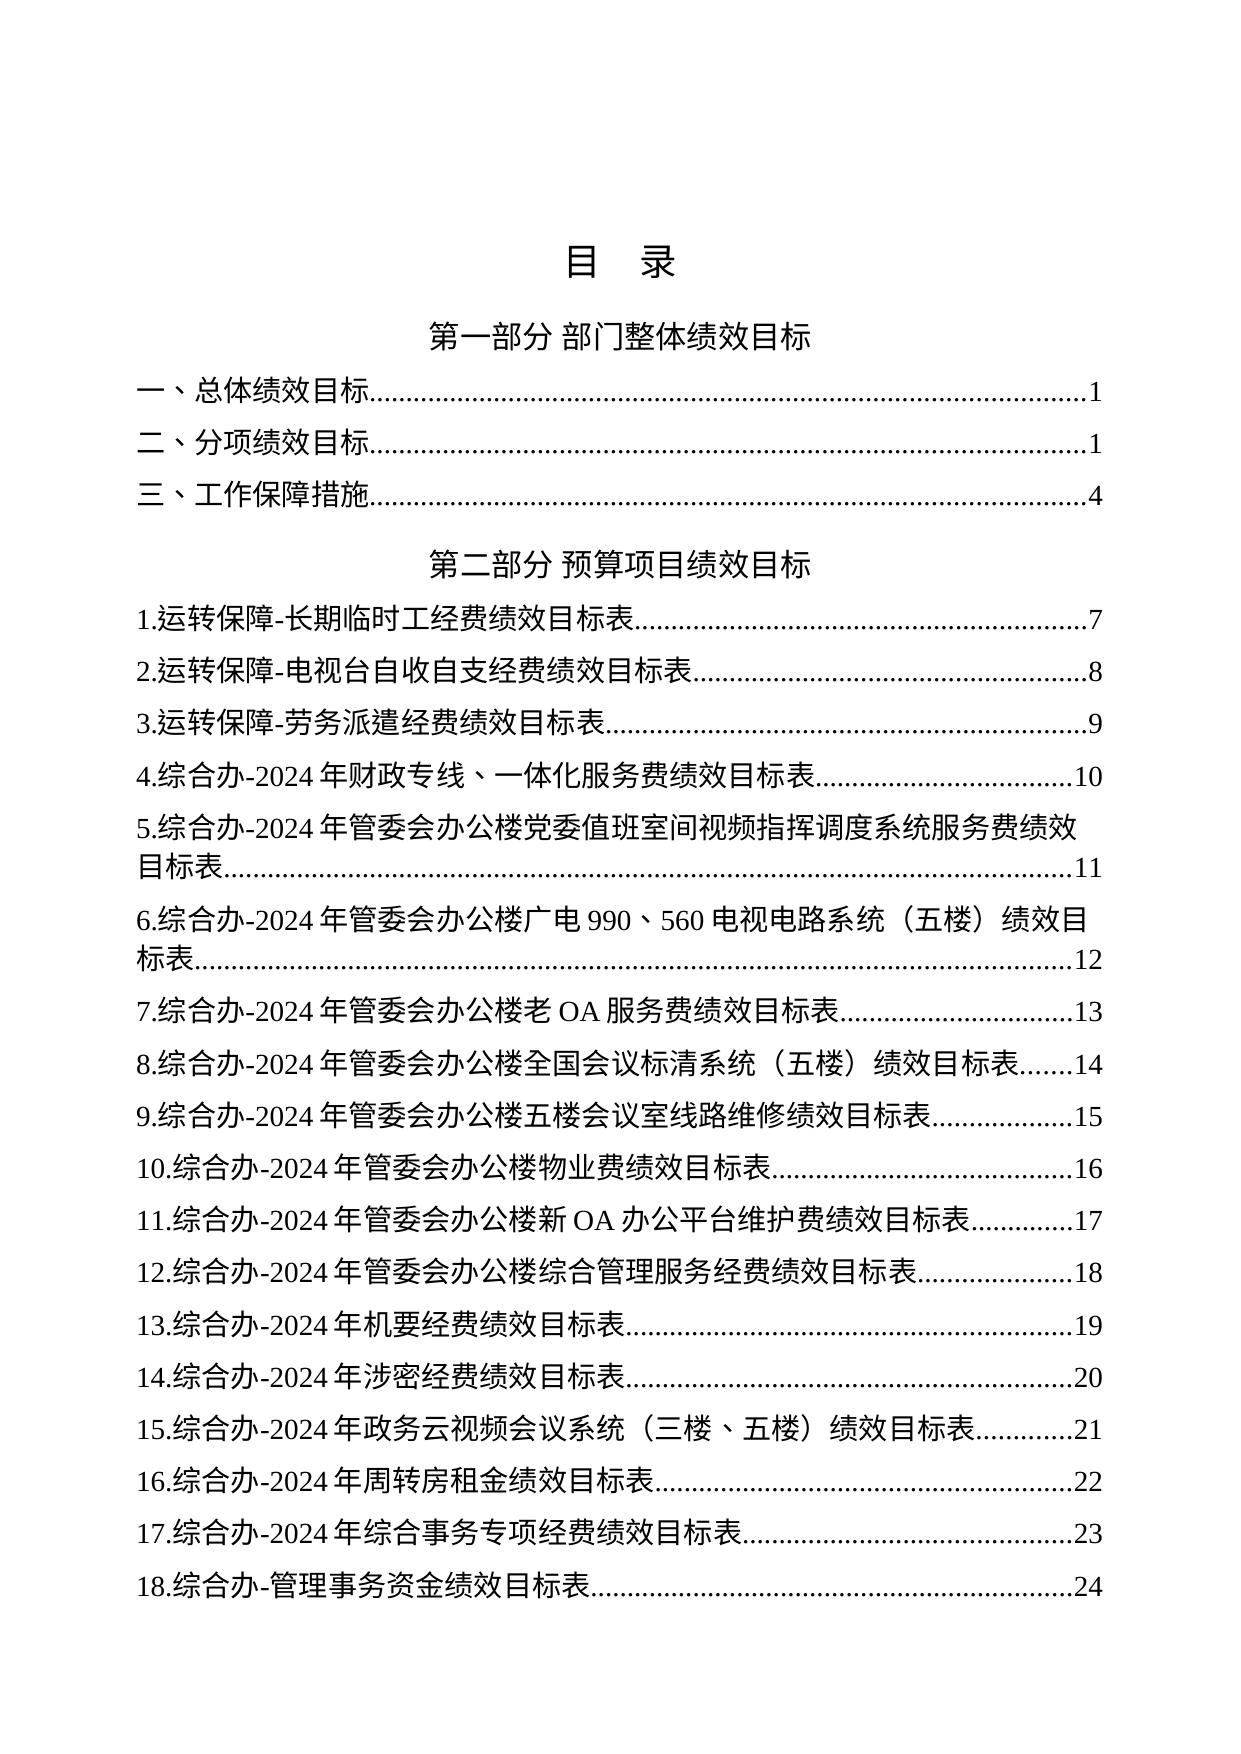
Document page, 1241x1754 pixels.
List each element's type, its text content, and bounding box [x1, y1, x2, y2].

text 一、总体绩效目标 1 [136, 370, 1104, 410]
text 1.运转保障-长期临时工经费绩效目标表 7 [136, 598, 1104, 638]
text 8.综合办-2024年管委会办公楼全国会议标清系统（五楼）绩效目标表 14 [136, 1043, 1104, 1083]
text 16.综合办-2024年周转房租金绩效目标表 22 [136, 1460, 1104, 1500]
text 9.综合办-2024年管委会办公楼五楼会议室线路维修绩效目标表 15 [136, 1095, 1104, 1135]
text 三、工作保障措施 4 [136, 475, 1104, 514]
text 第二部分 预算项目绩效目标 [136, 543, 1104, 586]
text 3.运转保障-劳务派遣经费绩效目标表 9 [136, 703, 1104, 742]
text 目 录 [136, 235, 1104, 286]
text 4.综合办-2024年财政专线、一体化服务费绩效目标表 10 [136, 755, 1104, 794]
text 13.综合办-2024年机要经费绩效目标表 19 [136, 1304, 1104, 1343]
text 11.综合办-2024年管委会办公楼新OA办公平台维护费绩效目标表 17 [136, 1199, 1104, 1239]
text 二、分项绩效目标 1 [136, 422, 1104, 462]
text 18.综合办-管理事务资金绩效目标表 24 [136, 1565, 1104, 1604]
text 5.综合办-2024年管委会办公楼党委值班室间视频指挥调度系统服务费绩效目标表 11 [136, 807, 1104, 886]
text 17.综合办-2024年综合事务专项经费绩效目标表 23 [136, 1513, 1104, 1552]
text 7.综合办-2024年管委会办公楼老OA服务费绩效目标表 13 [136, 991, 1104, 1030]
text 6.综合办-2024年管委会办公楼广电990、560电视电路系统（五楼）绩效目标表 12 [136, 899, 1104, 978]
text 14.综合办-2024年涉密经费绩效目标表 20 [136, 1356, 1104, 1396]
text 10.综合办-2024年管委会办公楼物业费绩效目标表 16 [136, 1147, 1104, 1187]
text 第一部分 部门整体绩效目标 [136, 315, 1104, 358]
text 2.运转保障-电视台自收自支经费绩效目标表 8 [136, 650, 1104, 690]
text 12.综合办-2024年管委会办公楼综合管理服务经费绩效目标表 18 [136, 1252, 1104, 1291]
text 15.综合办-2024年政务云视频会议系统（三楼、五楼）绩效目标表 21 [136, 1408, 1104, 1448]
